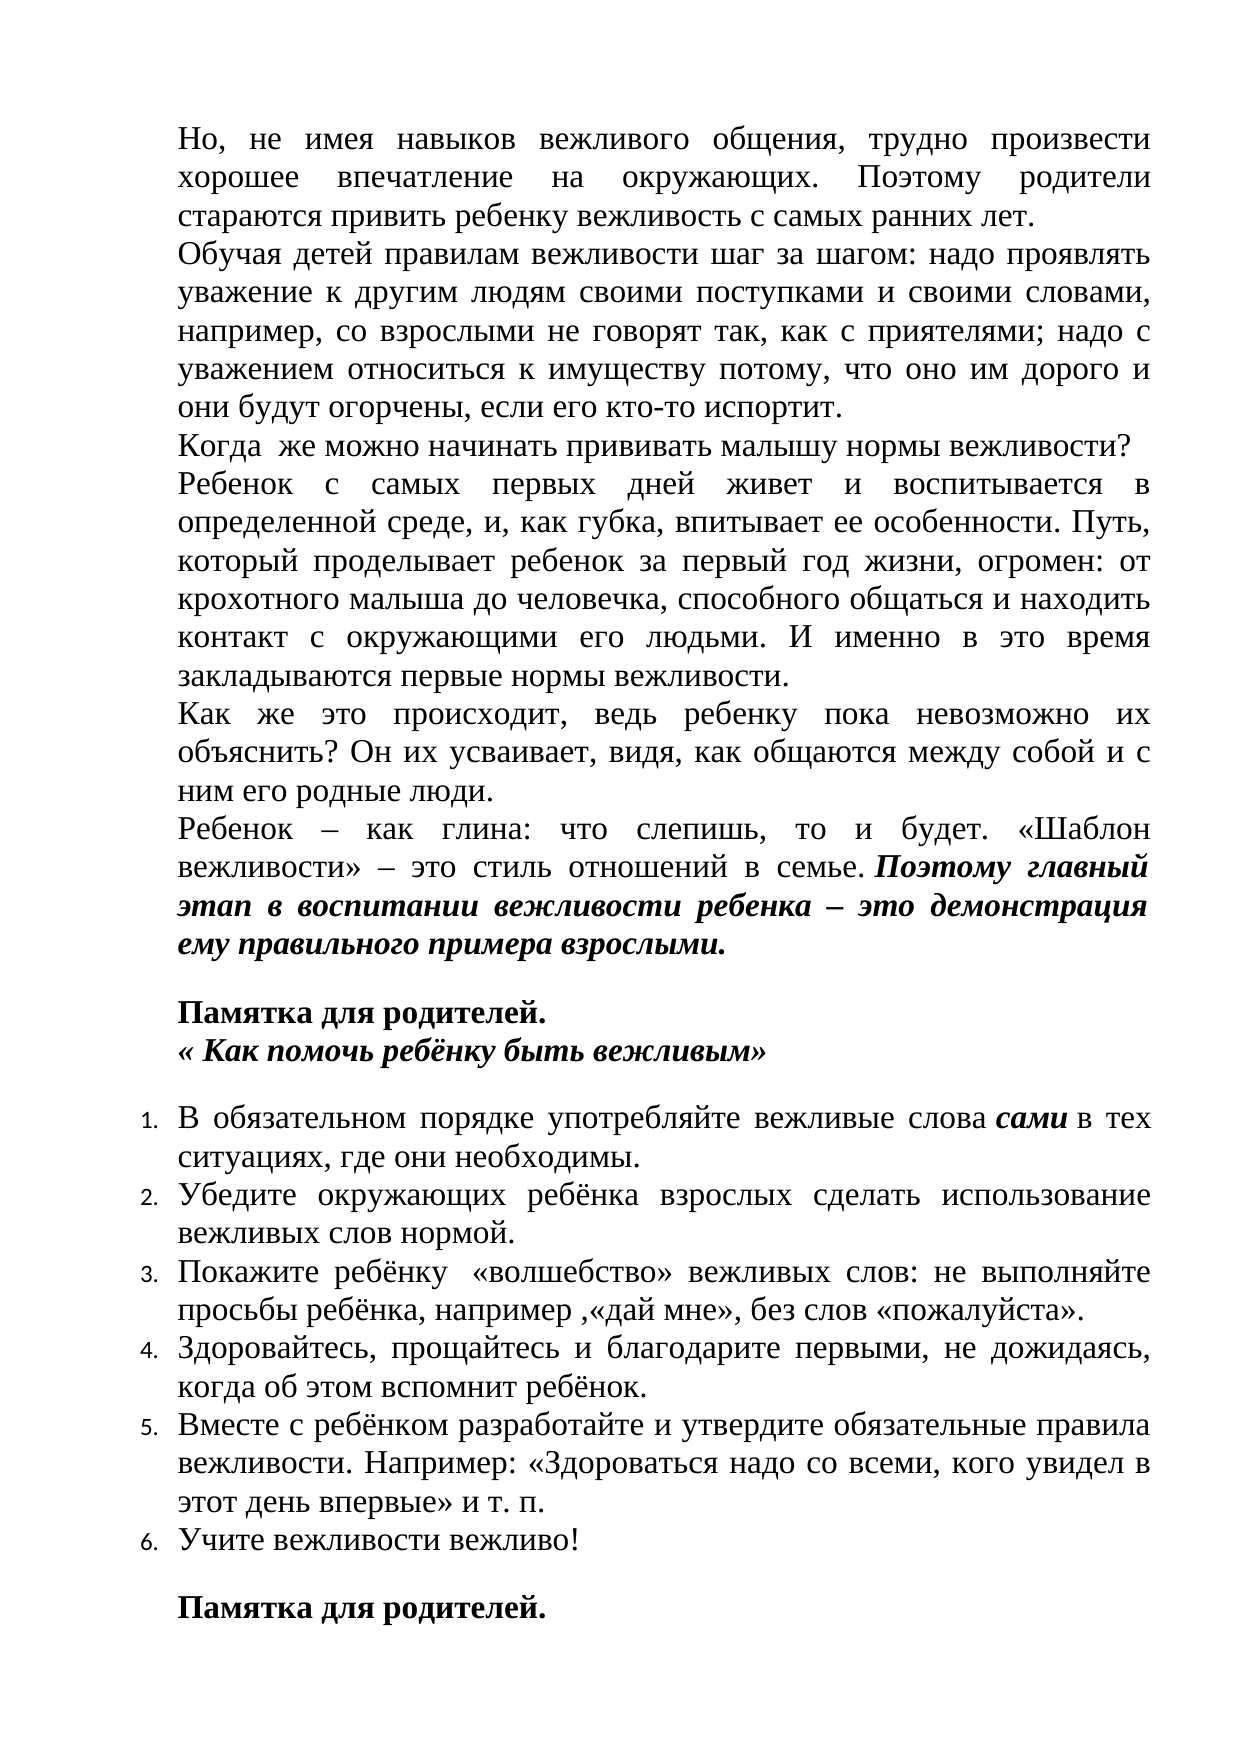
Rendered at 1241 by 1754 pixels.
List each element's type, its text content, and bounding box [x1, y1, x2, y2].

text Обучая детей правилам вежливости шаг за шагом: надо проявлять уважение к другим людям своими поступками и своими словами, например, со взрослыми не говорят так, как с приятелями; надо с уважением относиться к имуществу потому, что оно им дорого и они будут огорчены, если его кто-то испортит. [177, 233, 1152, 425]
list Покажите ребёнку «волшебство» вежливых слов: не выполняйте просьбы ребёнка, например ,«дай мне», без слов «пожалуйста». [140, 1251, 1152, 1328]
text Как же это происходит, ведь ребенку пока невозможно их объяснить? Он их усваивает, видя, как общаются между собой и с ним его родные люди. [177, 693, 1152, 808]
text Памятка для родителей. [177, 1587, 1152, 1625]
list Учите вежливости вежливо! [140, 1519, 1152, 1558]
text Когда же можно начинать прививать малышу нормы вежливости? [177, 425, 1152, 463]
list Вместе с ребёнком разработайте и утвердите обязательные правила вежливости. Например: «Здороваться надо со всеми, кого увидел в этот день впервые» и т. п. [140, 1404, 1152, 1519]
text « Как помочь ребёнку быть вежливым» [177, 1030, 1152, 1069]
list Здоровайтесь, прощайтесь и благодарите первыми, не дожидаясь, когда об этом вспомнит ребёнок. [140, 1328, 1152, 1404]
list В обязательном порядке употребляйте вежливые слова сами в тех ситуациях, где они необходимы. [140, 1098, 1152, 1174]
text Но, не имея навыков вежливого общения, трудно произвести хорошее впечатление на окружающих. Поэтому родители стараются привить ребенку вежливость с самых ранних лет. [177, 118, 1152, 233]
text Памятка для родителей. [177, 992, 1152, 1030]
text Ребенок с самых первых дней живет и воспитывается в определенной среде, и, как губка, впитывает ее особенности. Путь, который проделывает ребенок за первый год жизни, огромен: от крохотного малыша до человечка, способного общаться и находить контакт с окружающими его людьми. И именно в это время закладываются первые нормы вежливости. [177, 463, 1152, 693]
text Ребенок – как глина: что слепишь, то и будет. «Шаблон вежливости» – это стиль отношений в семье. Поэтому главный этап в воспитании вежливости ребенка – это демонстрация ему правильного примера взрослыми. [177, 808, 1152, 961]
list Убедите окружающих ребёнка взрослых сделать использование вежливых слов нормой. [140, 1174, 1152, 1251]
